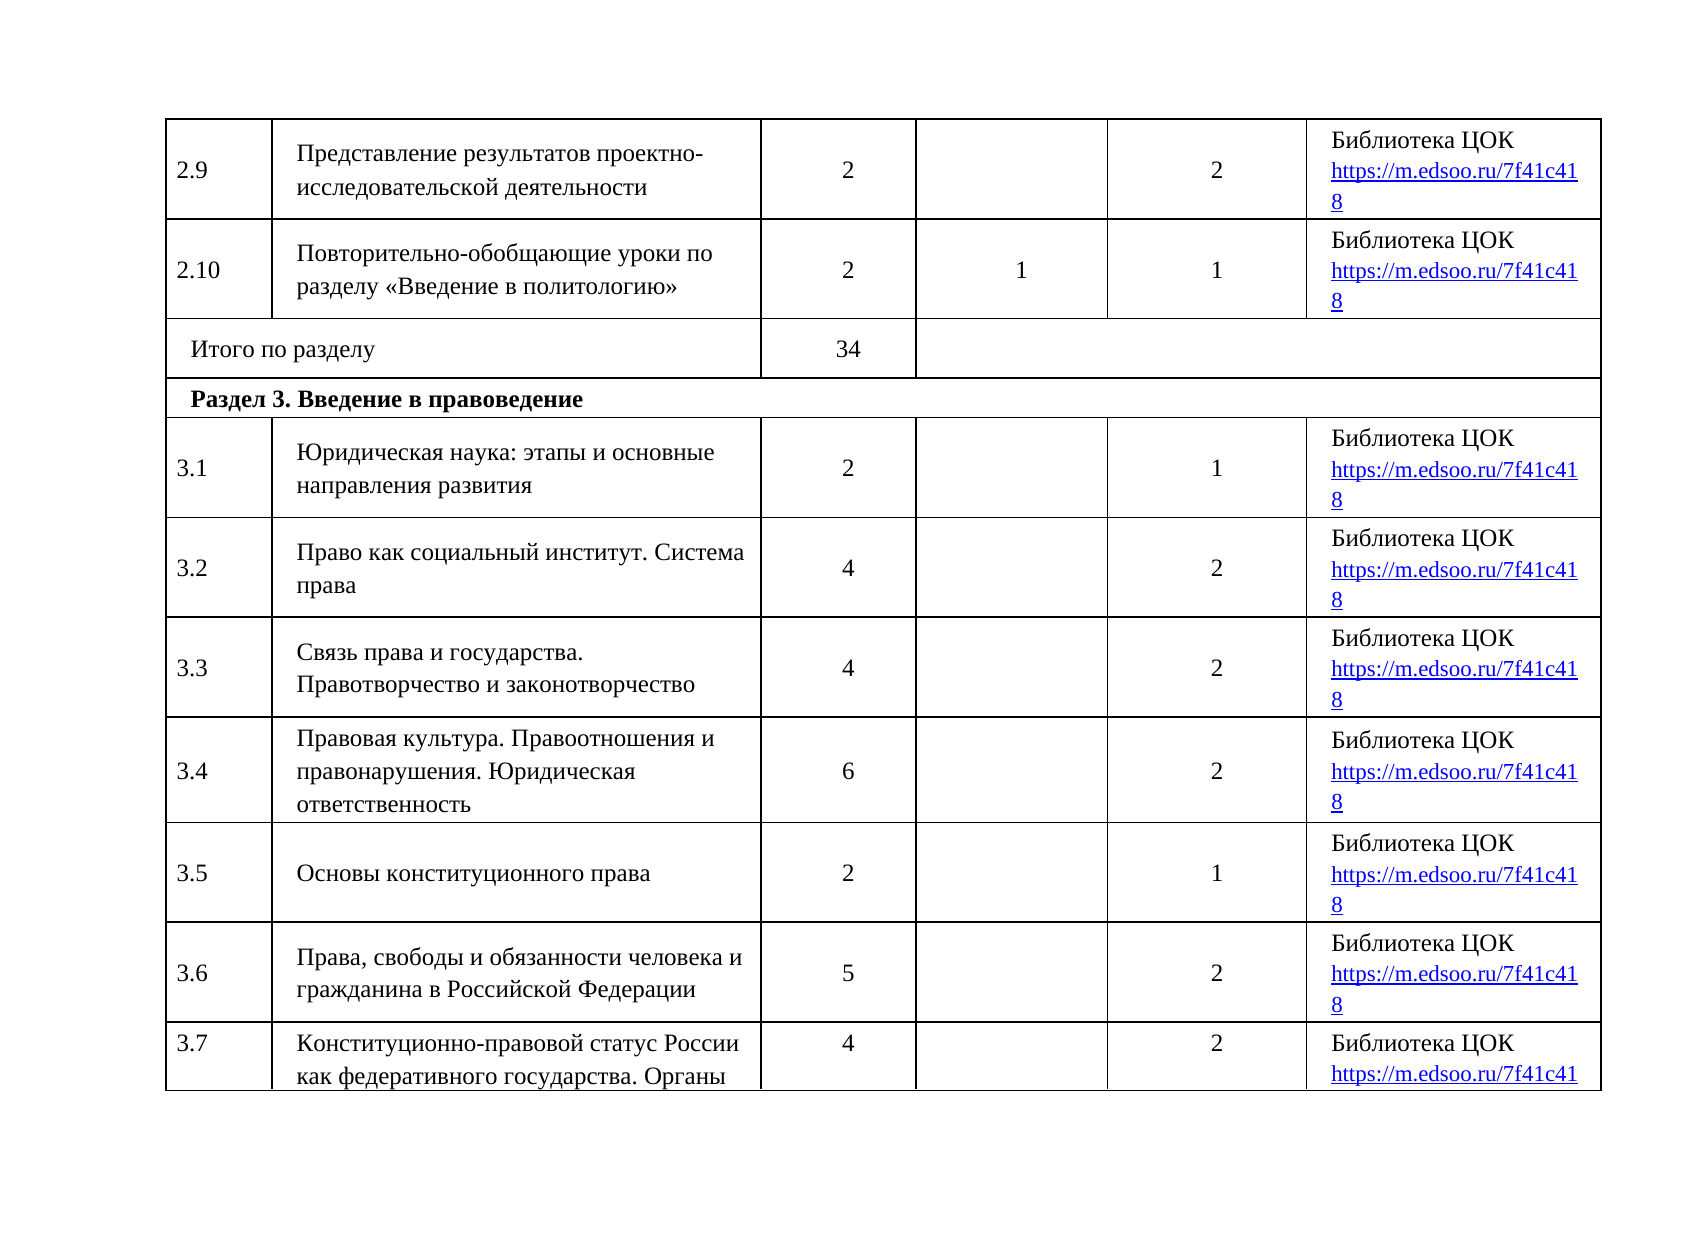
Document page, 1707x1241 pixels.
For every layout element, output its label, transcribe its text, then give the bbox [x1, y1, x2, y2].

table_cell Библиотека ЦОК https://m.edsoo.ru/7f41c418 [1307, 718, 1600, 821]
table_cell 1 [1108, 823, 1306, 921]
table_cell 5 [762, 923, 915, 1021]
table_cell 34 [762, 319, 915, 377]
table_cell Библиотека ЦОК https://m.edsoo.ru/7f41c418 [1307, 823, 1600, 921]
table_cell 2 [1108, 618, 1306, 716]
table_cell 3.1 [167, 418, 271, 516]
table_cell Связь права и государства. Правотворчество и законотворчество [273, 618, 760, 716]
table_cell [917, 319, 1600, 377]
table_cell Юридическая наука: этапы и основные направления развития [273, 418, 760, 516]
table_cell 2.10 [167, 220, 271, 318]
table_cell 2 [762, 220, 915, 318]
table_cell 4 [762, 618, 915, 716]
table_cell Права, свободы и обязанности человека и гражданина в Российской Федерации [273, 923, 760, 1021]
table_cell 1 [1108, 220, 1306, 318]
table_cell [1307, 120, 1600, 218]
table_cell [917, 1023, 1107, 1089]
table_cell Право как социальный институт. Система права [273, 518, 760, 616]
table_cell 2 [1108, 923, 1306, 1021]
table_cell 2.9 [167, 120, 271, 218]
table_cell 1 [917, 220, 1107, 318]
table_cell 2 [1108, 718, 1306, 821]
table_cell 3.3 [167, 618, 271, 716]
table_cell 1 [1108, 418, 1306, 516]
table_cell 3.6 [167, 923, 271, 1021]
table_cell [917, 923, 1107, 1021]
table_cell 3.2 [167, 518, 271, 616]
table_cell [917, 718, 1107, 821]
table_cell 2 [762, 418, 915, 516]
table_cell 3.4 [167, 718, 271, 821]
table_cell Библиотека ЦОК https://m.edsoo.ru/7f41c418 [1307, 418, 1600, 516]
table_cell [917, 418, 1107, 516]
table_cell Библиотека ЦОК https://m.edsoo.ru/7f41c418 [1307, 518, 1600, 616]
table_cell Раздел 3. Введение в правоведение [167, 379, 1600, 417]
table_cell 4 [762, 518, 915, 616]
table_cell [917, 823, 1107, 921]
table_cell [273, 1023, 760, 1089]
table_cell 2 [1108, 1023, 1306, 1089]
table_cell 3.7 [167, 1023, 271, 1089]
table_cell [1307, 1023, 1600, 1089]
table_cell 2 [762, 823, 915, 921]
table_cell [917, 518, 1107, 616]
table_cell 2 [762, 120, 915, 218]
table_cell [917, 120, 1107, 218]
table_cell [1307, 220, 1600, 318]
table_cell Повторительно-обобщающие уроки по разделу «Введение в политологию» [273, 220, 760, 318]
table_cell [917, 618, 1107, 716]
table_cell 2 [1108, 120, 1306, 218]
table_cell 4 [762, 1023, 915, 1089]
table_cell 6 [762, 718, 915, 821]
table_cell Библиотека ЦОК https://m.edsoo.ru/7f41c418 [1307, 618, 1600, 716]
table_cell Библиотека ЦОК https://m.edsoo.ru/7f41c418 [1307, 923, 1600, 1021]
table_cell Основы конституционного права [273, 823, 760, 921]
table_cell Представление результатов проектно-исследовательской деятельности [273, 120, 760, 218]
table_cell 2 [1108, 518, 1306, 616]
table_cell Итого по разделу [167, 319, 760, 377]
table_cell Правовая культура. Правоотношения и правонарушения. Юридическая ответственность [273, 718, 760, 821]
table_cell 3.5 [167, 823, 271, 921]
